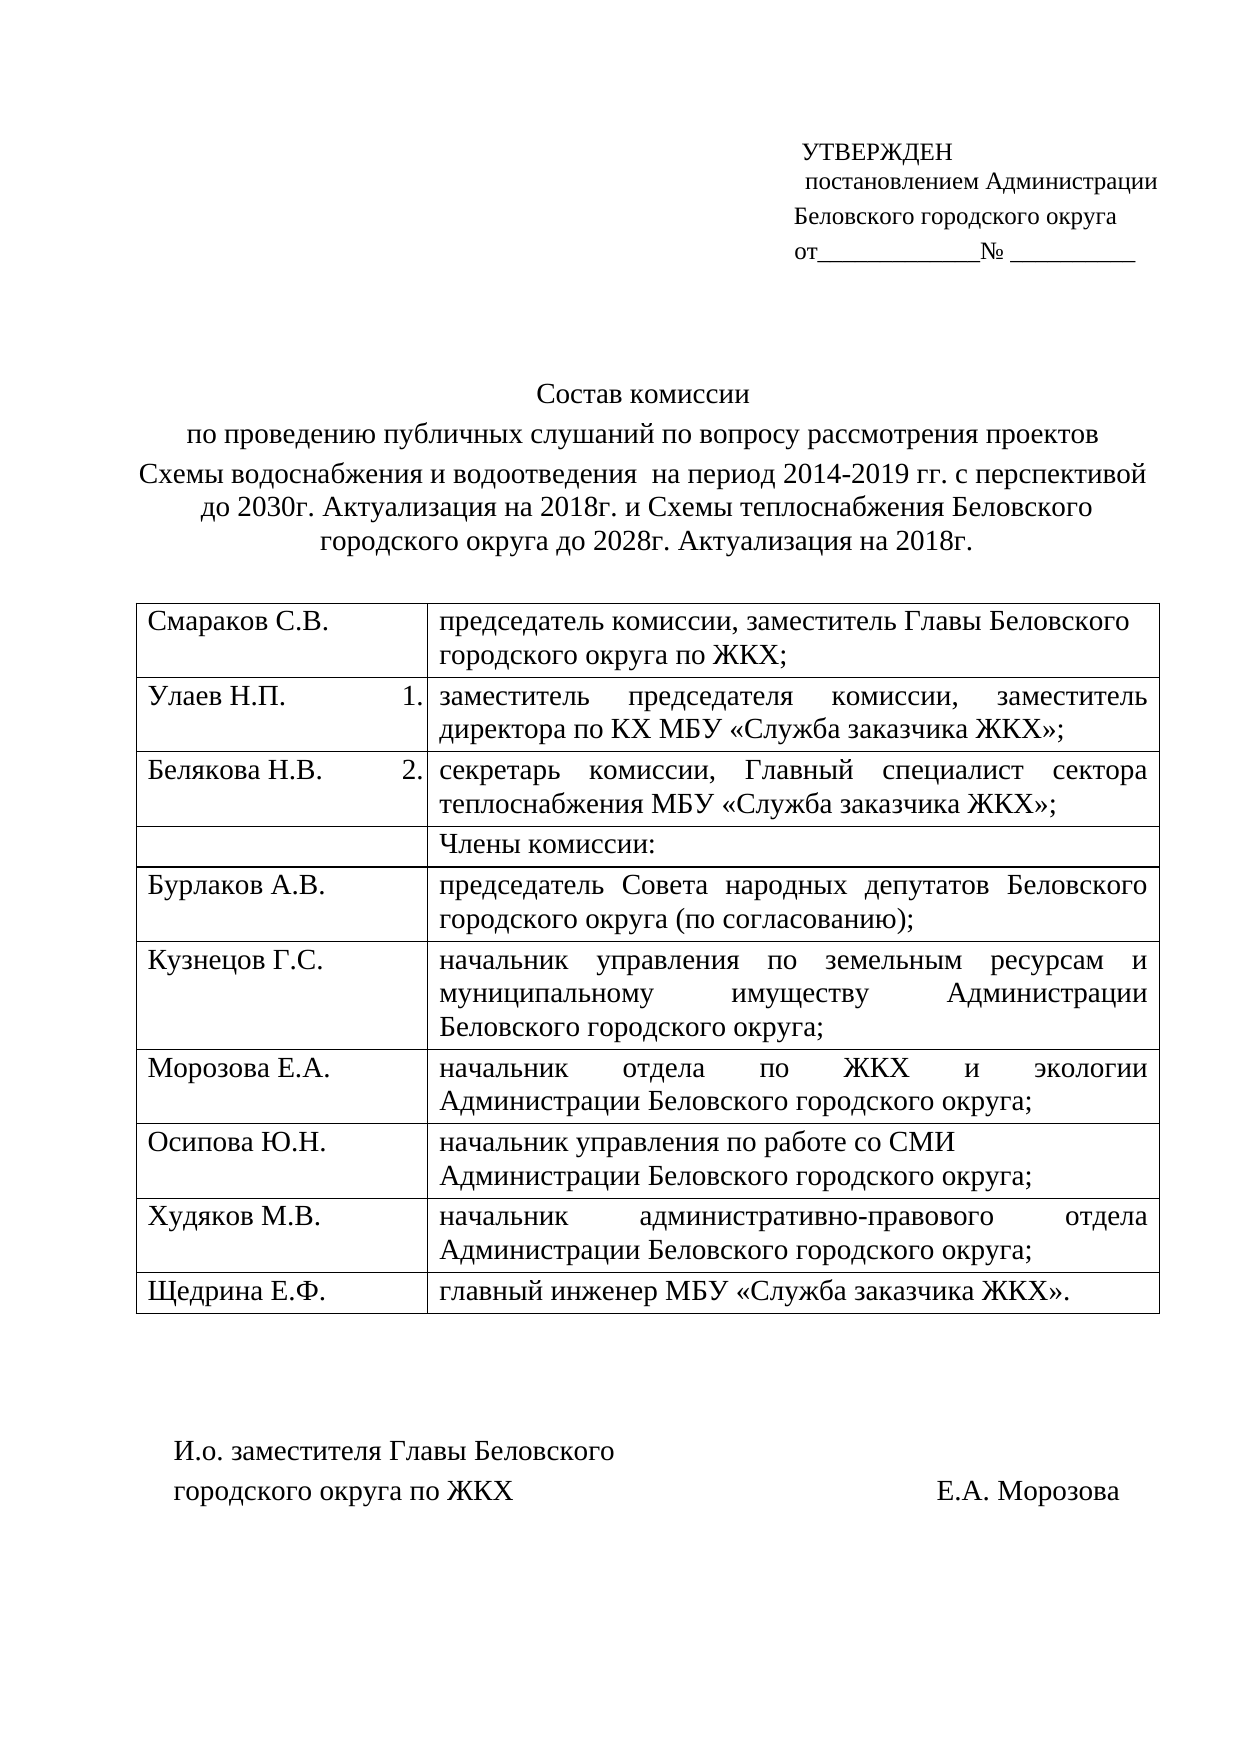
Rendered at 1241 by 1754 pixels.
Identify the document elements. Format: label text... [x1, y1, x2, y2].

table_cell начальник административно-правового отдела Администрации Беловского городского округа; [428, 1199, 1159, 1272]
text Беловского городского округа [72, 201, 1157, 230]
table_cell начальник управления по работе со СМИ Администрации Беловского городского округа; [428, 1124, 1159, 1197]
text по проведению публичных слушаний по вопросу рассмотрения проектов [128, 416, 1157, 449]
text И.о. заместителя Главы Беловского [173, 1433, 1157, 1467]
table_cell Осипова Ю.Н. [137, 1124, 427, 1197]
table_cell Члены комиссии: [428, 827, 1159, 866]
table_cell Морозова Е.А. [137, 1050, 427, 1123]
table_cell Бурлаков А.В. [137, 868, 427, 941]
table_cell Худяков М.В. [137, 1199, 427, 1272]
table_cell Улаев Н.П. [137, 678, 427, 751]
text постановлением Администрации [72, 166, 1157, 195]
table_cell Белякова Н.В. [137, 752, 427, 826]
table_cell председатель Совета народных депутатов Беловского городского округа (по согласованию); [428, 868, 1159, 941]
table_cell начальник управления по земельным ресурсам и муниципальному имуществу Администрации Беловского городского округа; [428, 942, 1159, 1049]
text УТВЕРЖДЕН [72, 137, 1157, 166]
table_cell [137, 827, 427, 866]
table_cell Щедрина Е.Ф. [137, 1273, 427, 1313]
text Состав комиссии [128, 376, 1157, 410]
table_cell Кузнецов Г.С. [137, 942, 427, 1049]
text от_____________№ __________ [72, 236, 1157, 265]
table_header председатель комиссии, заместитель Главы Беловского городского округа по ЖКХ; [428, 604, 1159, 677]
text Схемы водоснабжения и водоотведения на период 2014-2019 гг. с перспективой до 2030г. Актуализация на 2018г. и Схемы теплоснабжения Беловского городского округа до 2028г. Актуализация на 2018г. [128, 456, 1157, 556]
table_cell начальник отдела по ЖКХ и экологии Администрации Беловского городского округа; [428, 1050, 1159, 1123]
text городского округа по ЖКХ Е.А. Морозова [173, 1473, 1157, 1506]
table_cell главный инженер МБУ «Служба заказчика ЖКХ». [428, 1273, 1159, 1313]
table_cell заместитель председателя комиссии, заместитель директора по КХ МБУ «Служба заказчика ЖКХ»; [428, 678, 1159, 751]
table_cell секретарь комиссии, Главный специалист сектора теплоснабжения МБУ «Служба заказчика ЖКХ»; [428, 752, 1159, 826]
table_header Смараков С.В. [137, 604, 427, 677]
